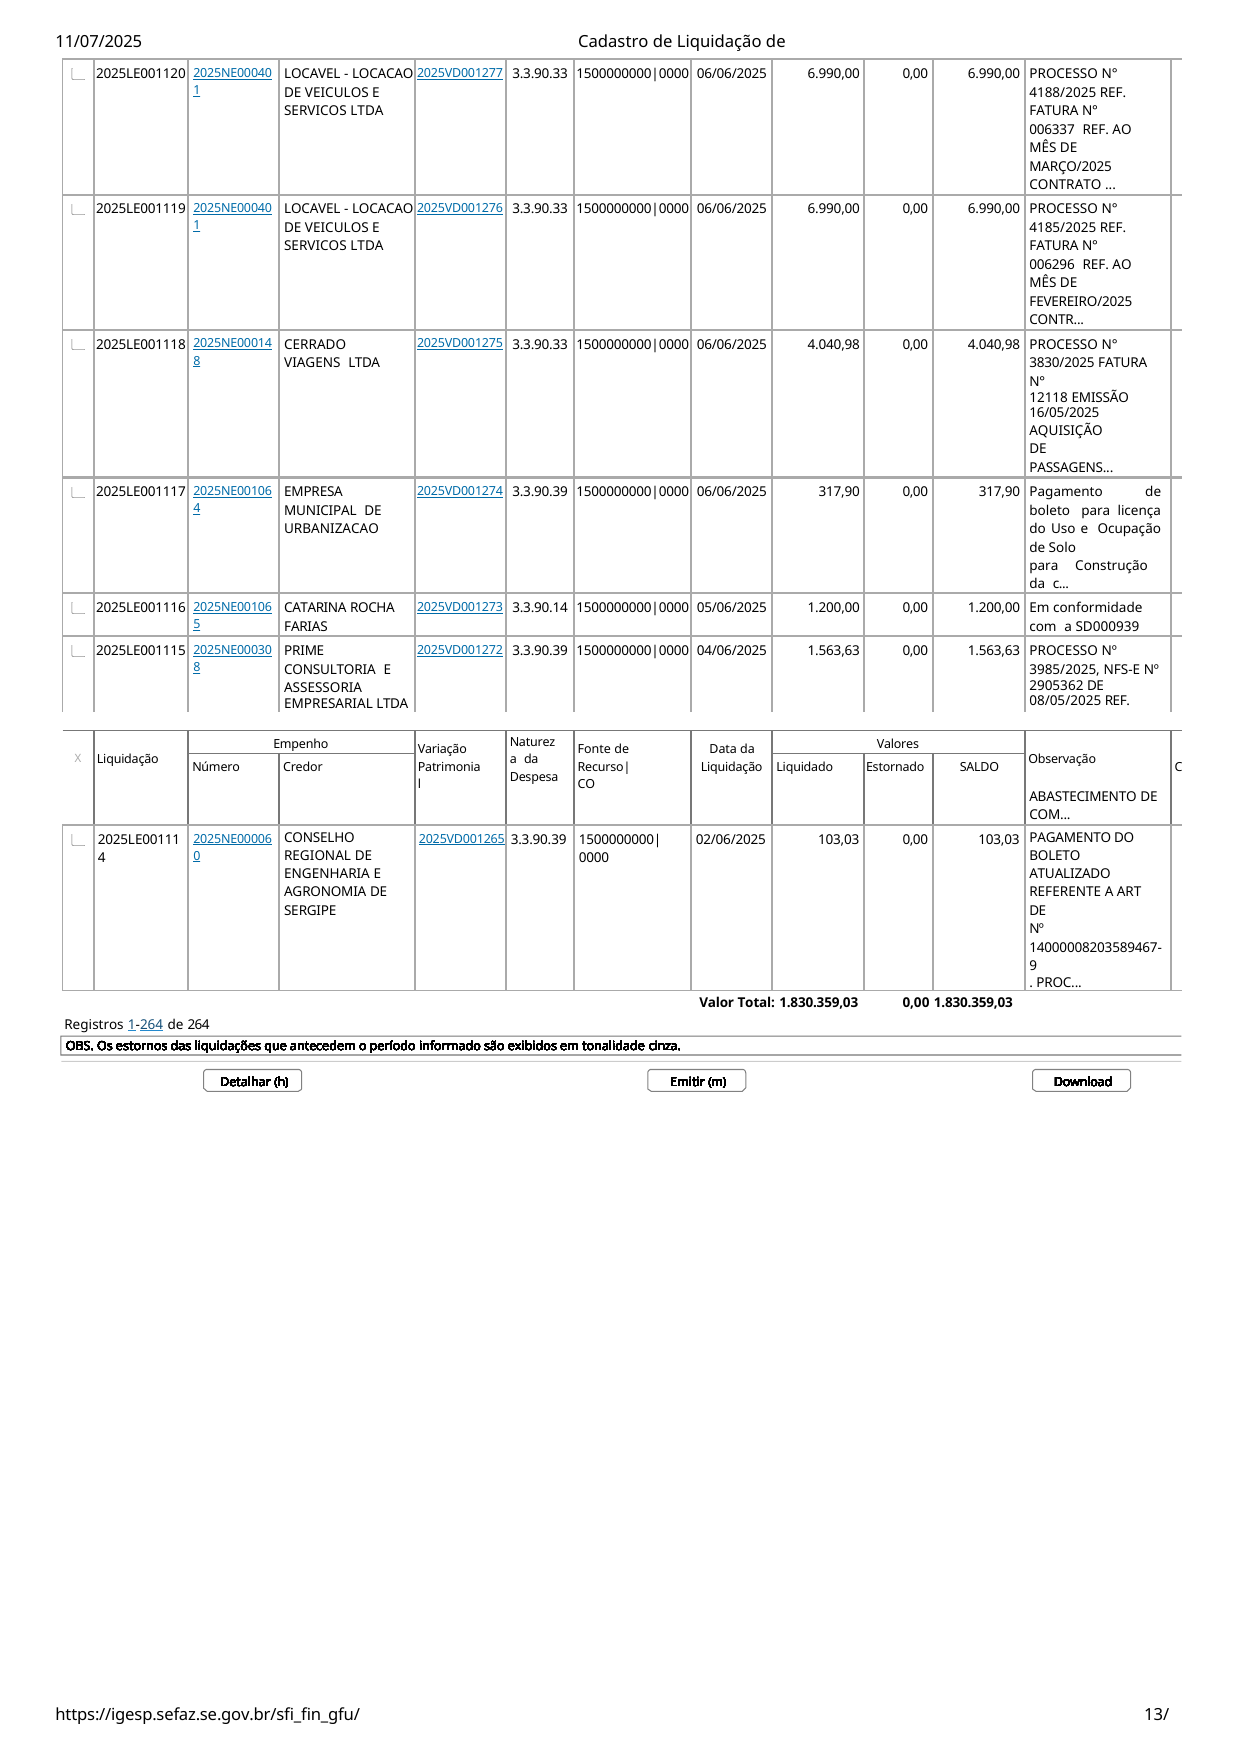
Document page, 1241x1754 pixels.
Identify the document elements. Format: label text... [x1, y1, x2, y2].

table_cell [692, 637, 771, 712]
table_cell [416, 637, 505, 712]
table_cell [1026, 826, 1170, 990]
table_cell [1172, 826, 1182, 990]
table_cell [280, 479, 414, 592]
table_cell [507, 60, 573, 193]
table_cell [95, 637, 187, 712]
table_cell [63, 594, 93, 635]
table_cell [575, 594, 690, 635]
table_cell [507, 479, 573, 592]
picture [71, 834, 85, 846]
picture [71, 602, 85, 614]
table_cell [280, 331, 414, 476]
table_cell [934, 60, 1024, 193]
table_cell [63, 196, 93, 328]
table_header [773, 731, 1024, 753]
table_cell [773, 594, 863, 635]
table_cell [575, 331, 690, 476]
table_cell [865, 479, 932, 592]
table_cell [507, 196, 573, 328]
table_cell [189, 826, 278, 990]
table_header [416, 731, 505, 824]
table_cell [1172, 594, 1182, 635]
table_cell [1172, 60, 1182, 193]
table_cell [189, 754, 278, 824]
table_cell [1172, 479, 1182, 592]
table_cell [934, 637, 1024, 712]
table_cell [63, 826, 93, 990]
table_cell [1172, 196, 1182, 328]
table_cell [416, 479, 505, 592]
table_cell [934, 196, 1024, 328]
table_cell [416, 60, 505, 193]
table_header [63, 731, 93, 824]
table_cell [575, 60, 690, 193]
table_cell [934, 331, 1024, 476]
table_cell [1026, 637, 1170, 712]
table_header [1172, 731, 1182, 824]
picture [71, 204, 85, 215]
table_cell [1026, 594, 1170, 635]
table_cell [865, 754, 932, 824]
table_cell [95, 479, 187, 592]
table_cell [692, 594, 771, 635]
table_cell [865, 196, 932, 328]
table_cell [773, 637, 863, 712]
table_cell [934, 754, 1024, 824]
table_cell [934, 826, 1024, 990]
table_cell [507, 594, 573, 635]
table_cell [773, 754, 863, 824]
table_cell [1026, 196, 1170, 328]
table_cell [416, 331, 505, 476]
text Valor Total: 1.830.359,03 0,00 1.830.359,03 [699, 993, 1196, 1012]
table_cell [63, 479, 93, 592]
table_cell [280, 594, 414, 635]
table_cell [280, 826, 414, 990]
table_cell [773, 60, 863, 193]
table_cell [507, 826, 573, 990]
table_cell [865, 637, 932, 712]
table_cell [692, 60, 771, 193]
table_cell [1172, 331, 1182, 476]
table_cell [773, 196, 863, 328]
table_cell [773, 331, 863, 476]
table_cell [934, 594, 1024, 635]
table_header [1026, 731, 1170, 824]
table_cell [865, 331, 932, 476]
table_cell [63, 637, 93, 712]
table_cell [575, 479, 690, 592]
text Registros 1-264 de 264 [64, 1015, 1196, 1033]
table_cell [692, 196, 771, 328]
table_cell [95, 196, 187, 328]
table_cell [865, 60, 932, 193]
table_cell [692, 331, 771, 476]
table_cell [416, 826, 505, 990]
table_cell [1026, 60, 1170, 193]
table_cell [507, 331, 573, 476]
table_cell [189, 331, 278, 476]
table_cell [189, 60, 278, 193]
picture [71, 645, 85, 657]
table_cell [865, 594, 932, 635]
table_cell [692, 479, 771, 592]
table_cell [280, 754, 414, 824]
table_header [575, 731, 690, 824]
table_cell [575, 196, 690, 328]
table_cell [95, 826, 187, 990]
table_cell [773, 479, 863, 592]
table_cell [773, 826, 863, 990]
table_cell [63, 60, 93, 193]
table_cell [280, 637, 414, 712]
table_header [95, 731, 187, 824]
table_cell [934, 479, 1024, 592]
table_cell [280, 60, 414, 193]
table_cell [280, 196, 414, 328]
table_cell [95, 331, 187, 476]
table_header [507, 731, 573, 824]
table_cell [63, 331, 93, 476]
picture [71, 339, 85, 350]
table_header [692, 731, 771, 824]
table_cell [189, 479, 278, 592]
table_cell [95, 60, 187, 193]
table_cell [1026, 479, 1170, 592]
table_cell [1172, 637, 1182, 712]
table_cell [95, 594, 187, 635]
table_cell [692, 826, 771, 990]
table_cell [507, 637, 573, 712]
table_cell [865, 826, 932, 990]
picture [71, 68, 85, 80]
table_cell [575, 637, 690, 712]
picture [71, 487, 85, 498]
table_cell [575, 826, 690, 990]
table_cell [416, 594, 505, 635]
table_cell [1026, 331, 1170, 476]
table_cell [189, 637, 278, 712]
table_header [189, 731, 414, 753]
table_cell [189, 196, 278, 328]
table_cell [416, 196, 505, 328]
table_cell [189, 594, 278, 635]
